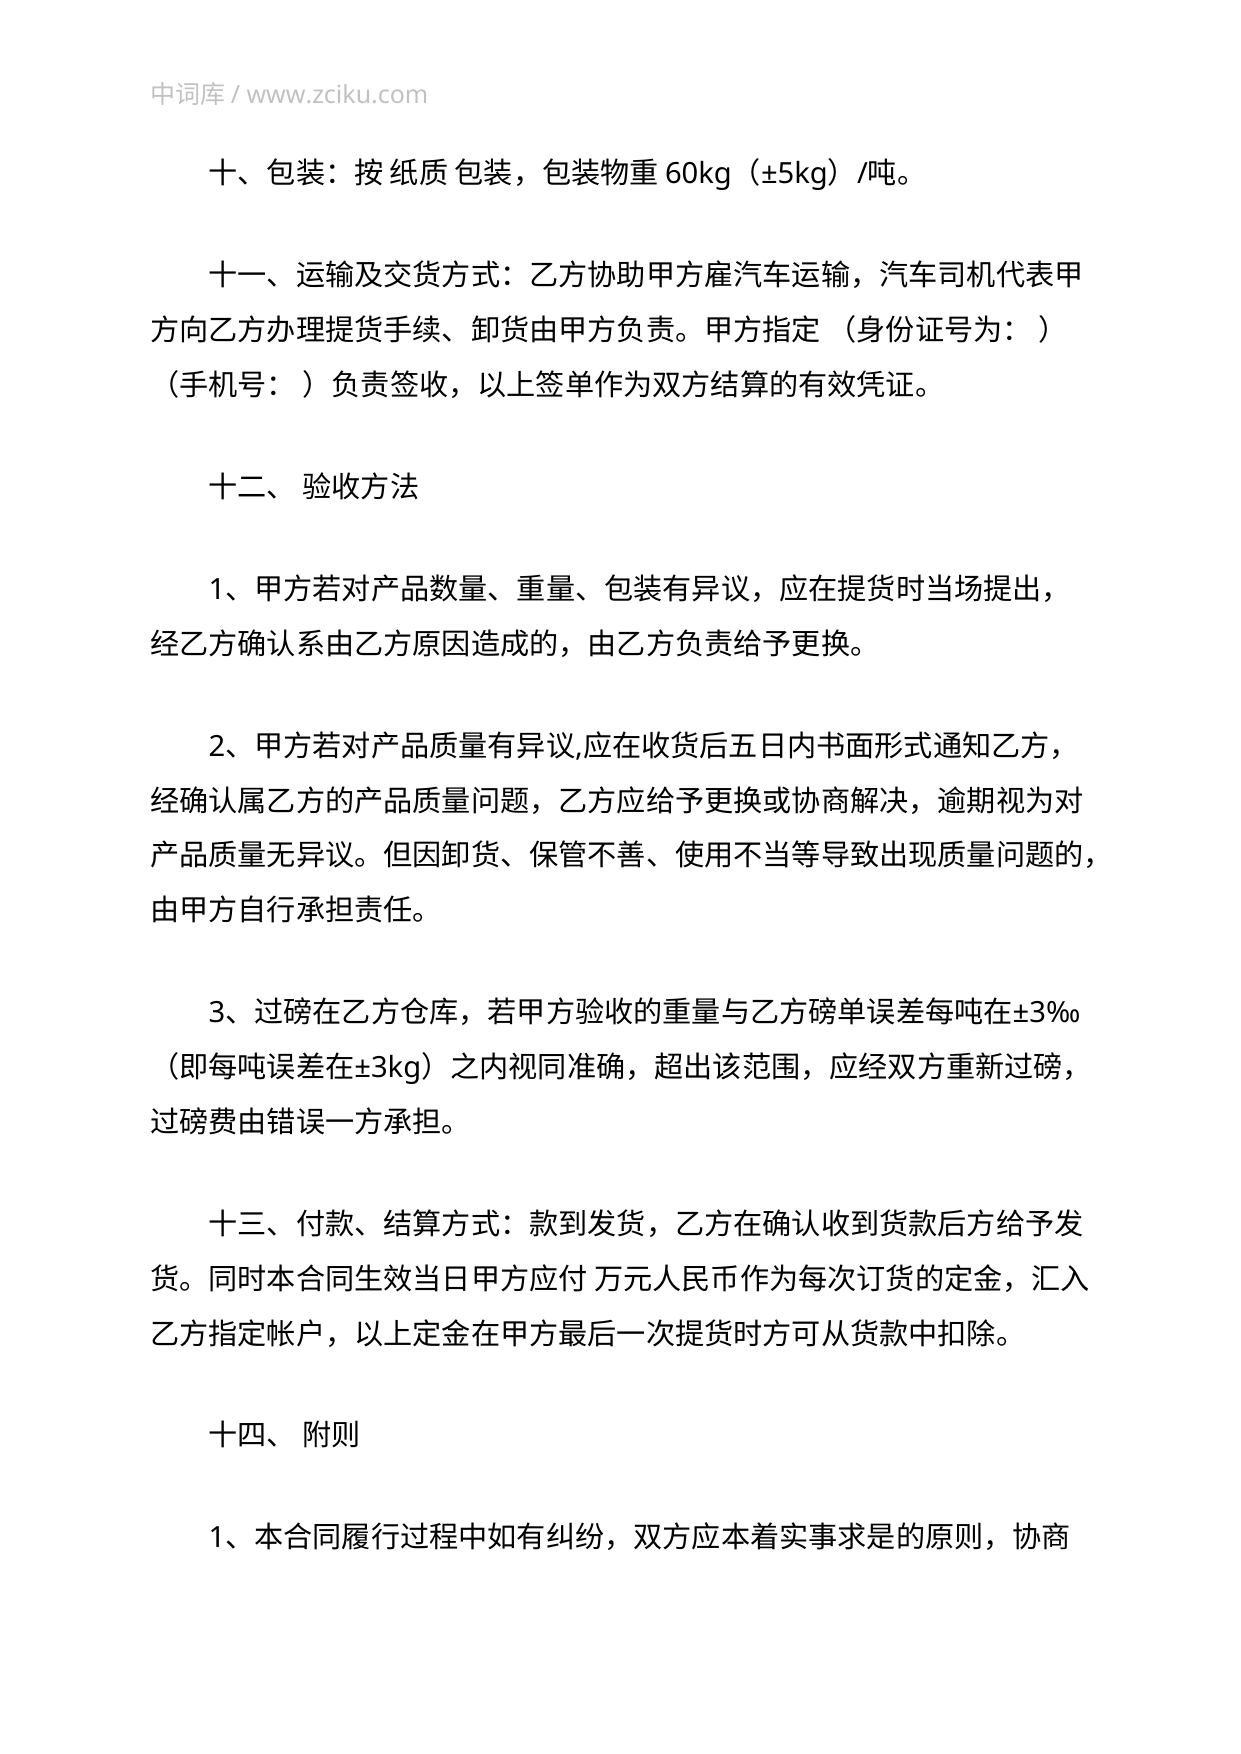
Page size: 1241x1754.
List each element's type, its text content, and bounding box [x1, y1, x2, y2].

text 1、甲方若对产品数量、重量、包装有异议，应在提货时当场提出，经乙方确认系由乙方原因造成的，由乙方负责给予更换。 [150, 565, 1090, 663]
text 十二、 验收方法 [150, 463, 1090, 506]
text 3、过磅在乙方仓库，若甲方验收的重量与乙方磅单误差每吨在±3‰（即每吨误差在±3kg）之内视同准确，超出该范围，应经双方重新过磅，过磅费由错误一方承担。 [150, 989, 1090, 1141]
text 十四、 附则 [150, 1412, 1090, 1454]
text 十一、运输及交货方式：乙方协助甲方雇汽车运输，汽车司机代表甲方向乙方办理提货手续、卸货由甲方负责。甲方指定 （身份证号为： ）（手机号： ）负责签收，以上签单作为双方结算的有效凭证。 [150, 252, 1090, 404]
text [150, 1514, 1090, 1556]
text 2、甲方若对产品质量有异议,应在收货后五日内书面形式通知乙方，经确认属乙方的产品质量问题，乙方应给予更换或协商解决，逾期视为对产品质量无异议。但因卸货、保管不善、使用不当等导致出现质量问题的，由甲方自行承担责任。 [150, 722, 1090, 929]
text 十、包装：按 纸质 包装，包装物重60kg（±5kg）/吨。 [150, 150, 1090, 192]
text 十三、付款、结算方式：款到发货，乙方在确认收到货款后方给予发货。同时本合同生效当日甲方应付 万元人民币作为每次订货的定金，汇入乙方指定帐户，以上定金在甲方最后一次提货时方可从货款中扣除。 [150, 1200, 1090, 1352]
